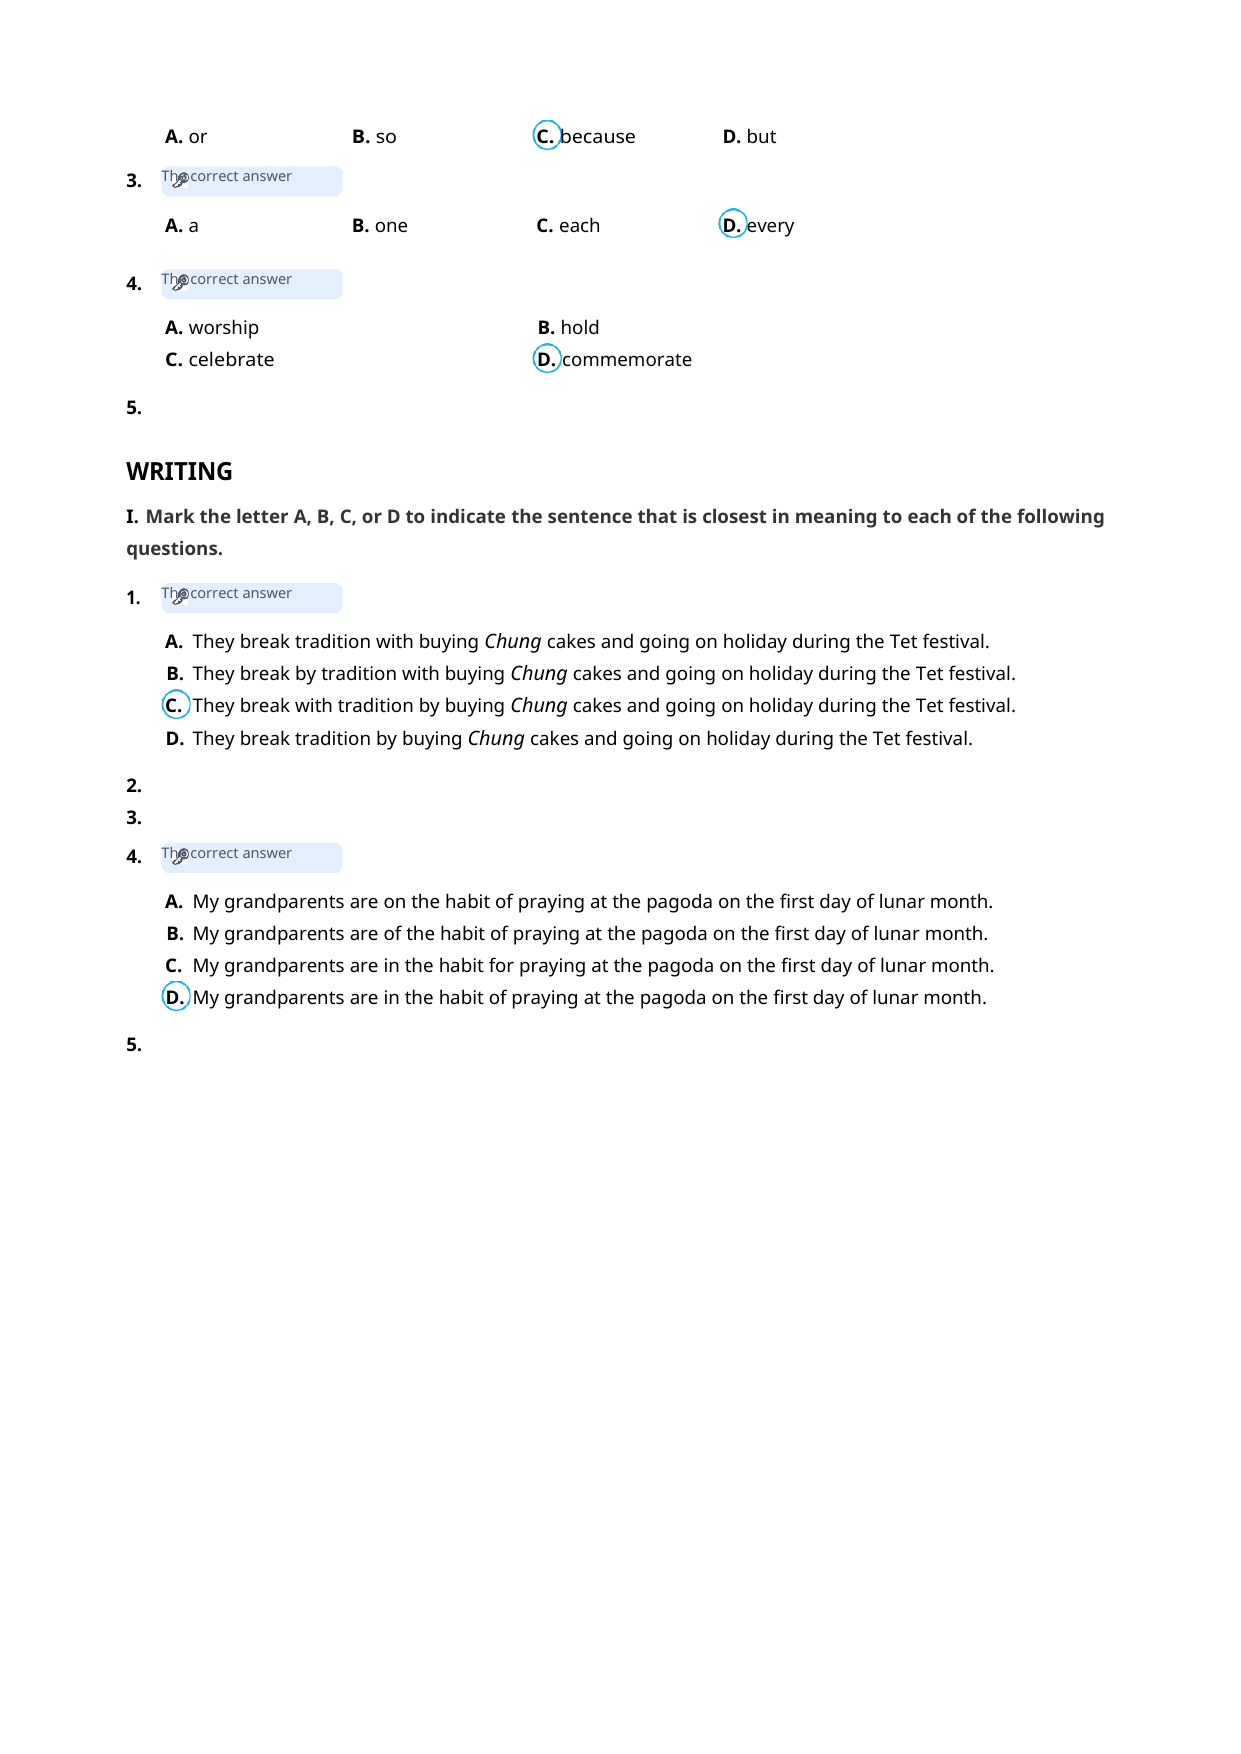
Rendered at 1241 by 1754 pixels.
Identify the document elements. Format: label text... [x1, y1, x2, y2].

list They break tradition with buying Chung cakes and going on holiday during the Tet festival. [165, 627, 1138, 654]
text 4. [126, 844, 1138, 869]
list My grandparents are in the habit for praying at the pagoda on the first day of lunar month. [165, 952, 1138, 978]
list My grandparents are of the habit of praying at the pagoda on the first day of lunar month. [166, 920, 1138, 946]
text 2. [126, 773, 1138, 798]
list My grandparents are on the habit of praying at the pagoda on the first day of lunar month. [165, 888, 1138, 914]
list They break tradition by buying Chung cakes and going on holiday during the Tet festival. [165, 724, 1138, 751]
text A. a B. one C. each D. every [165, 212, 1138, 237]
text A. worship B. hold [165, 315, 1138, 340]
text 4. [126, 270, 1138, 296]
text 3. [126, 804, 1138, 830]
text A. or B. so C. because D. but [165, 123, 1138, 148]
subtitle Mark the letter A, B, C, or D to indicate the sentence that is closest in meaning to each of the following questions. [126, 503, 1121, 561]
picture [161, 689, 191, 719]
text 5. [126, 1032, 1138, 1057]
text 3. [126, 167, 1138, 193]
list They break by tradition with buying Chung cakes and going on holiday during the Tet festival. [166, 659, 1138, 687]
picture [161, 981, 191, 1011]
text 5. [126, 394, 1138, 420]
text C. celebrate D. commemorate [165, 347, 1138, 372]
list My grandparents are in the habit of praying at the pagoda on the first day of lunar month. [165, 984, 1138, 1009]
text 1. [126, 584, 1138, 609]
list They break with tradition by buying Chung cakes and going on holiday during the Tet festival. [165, 692, 1138, 719]
picture [718, 208, 748, 212]
text WRITING [126, 453, 1138, 488]
picture [532, 343, 562, 347]
